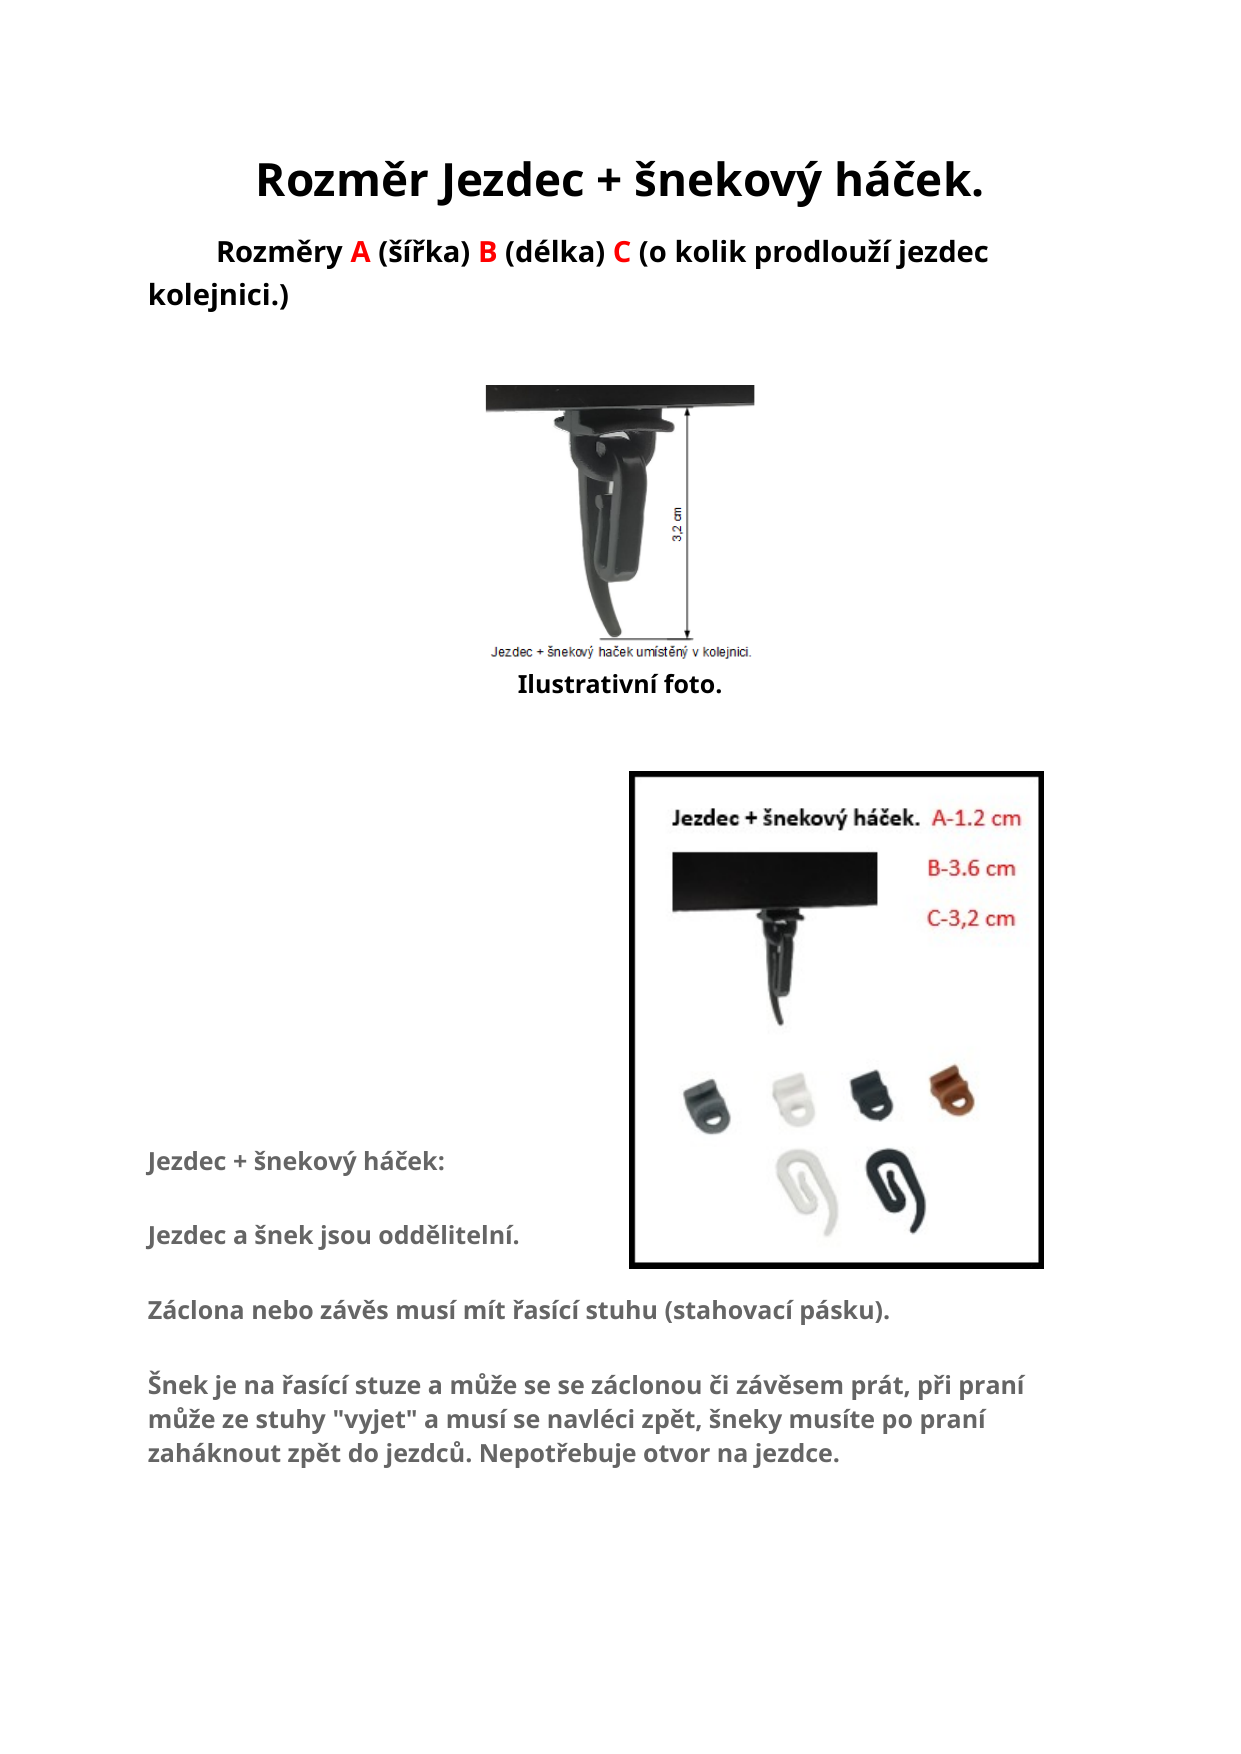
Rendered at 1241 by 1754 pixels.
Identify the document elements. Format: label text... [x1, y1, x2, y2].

text Jezdec a šnek jsou oddělitelní. [148, 1218, 1093, 1252]
picture [629, 771, 1044, 1143]
text Rozměry A (šířka) B (délka) C (o kolik prodlouží jezdec kolejnici.) [148, 232, 1093, 314]
text Šnek je na řasící stuze a může se se záclonou či závěsem prát, při praní může ze stuhy "vyjet" a musí se navléci zpět, šneky musíte po praní zaháknout zpět do jezdců. Nepotřebuje otvor na jezdce. [148, 1367, 1093, 1469]
picture [629, 1252, 1044, 1269]
text Rozměr Jezdec + šnekový háček. [148, 148, 1093, 210]
picture [629, 1177, 1044, 1218]
text Jezdec + šnekový háček: [148, 1143, 1093, 1177]
text Záclona nebo závěs musí mít řasící stuhu (stahovací pásku). [148, 1293, 1093, 1327]
picture [485, 385, 755, 664]
